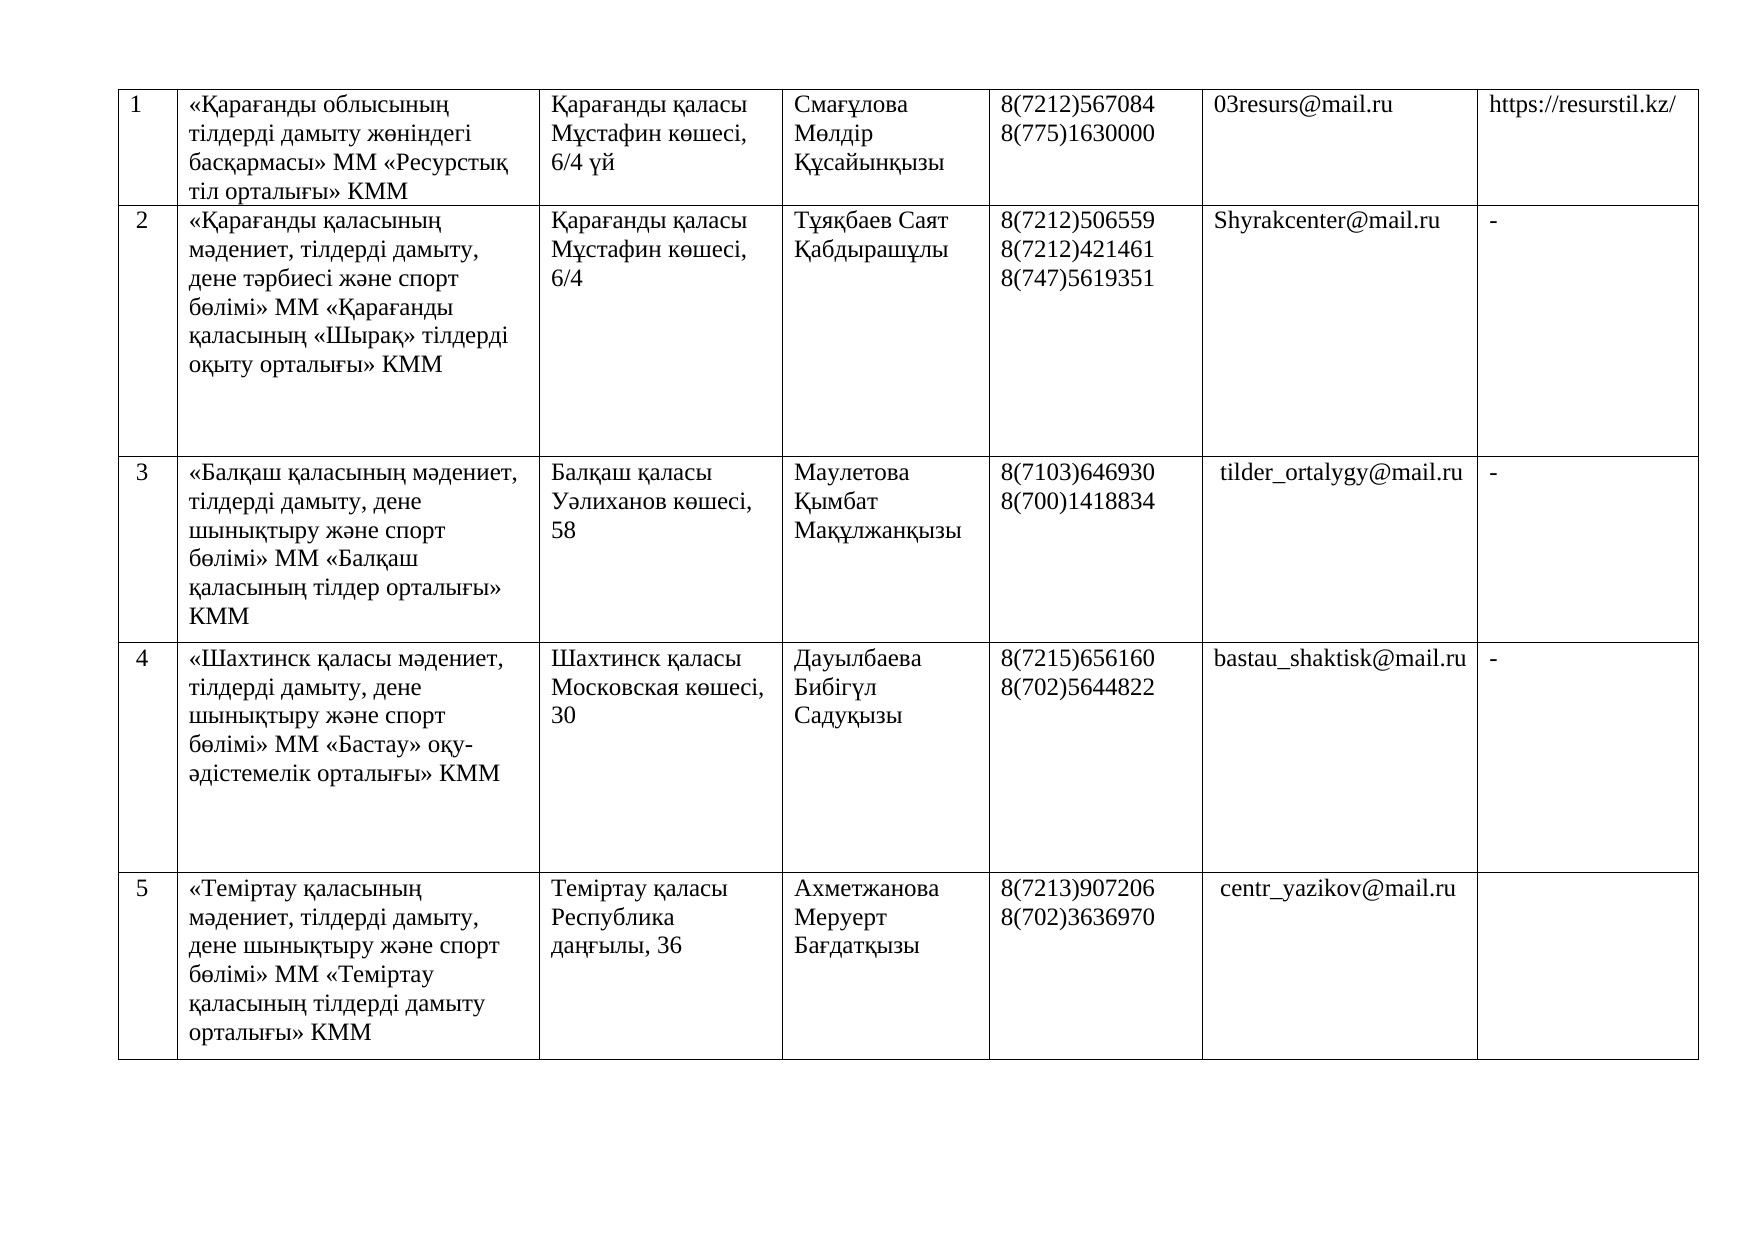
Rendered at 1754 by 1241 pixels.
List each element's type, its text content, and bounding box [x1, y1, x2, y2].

table_cell 3 [119, 457, 177, 642]
table_cell Тұяқбаев Саят Қабдырашұлы [783, 206, 989, 456]
table_cell Дауылбаева Бибігүл Садуқызы [783, 643, 989, 872]
table_cell - [1478, 206, 1698, 456]
table_cell 8(7215)656160 8(702)5644822 [990, 643, 1202, 872]
table_cell 4 [119, 643, 177, 872]
table_cell Shyrakcenter@mail.ru [1203, 206, 1477, 456]
table_cell 8(7212)567084 8(775)1630000 [990, 90, 1202, 204]
table_cell «Қарағанды қаласының мәдениет, тілдерді дамыту, дене тәрбиесі және спорт бөлімі» ММ «Қарағанды қаласының «Шырақ» тілдерді оқыту орталығы» КММ [178, 206, 539, 456]
table_cell https://resurstil.kz/ [1478, 90, 1698, 204]
table_cell tilder_ortalygy@mail.ru [1203, 457, 1477, 642]
table_cell [1478, 873, 1698, 1059]
table_cell Қарағанды қаласы Мұстафин көшесі, 6/4 [540, 206, 782, 456]
table_cell bastau_shaktisk@mail.ru [1203, 643, 1477, 872]
table_cell 5 [119, 873, 177, 1059]
table_cell 8(7212)506559 8(7212)421461 8(747)5619351 [990, 206, 1202, 456]
table_cell Ахметжанова Меруерт Бағдатқызы [783, 873, 989, 1059]
table_cell «Теміртау қаласының мәдениет, тілдерді дамыту, дене шынықтыру және спорт бөлімі» ММ «Теміртау қаласының тілдерді дамыту орталығы» КММ [178, 873, 539, 1059]
table_cell Қарағанды қаласы Мұстафин көшесі, 6/4 үй [540, 90, 782, 204]
table_cell - [1478, 457, 1698, 642]
table_cell 2 [119, 206, 177, 456]
table_cell Балқаш қаласы Уәлиханов көшесі, 58 [540, 457, 782, 642]
table_cell «Балқаш қаласының мәдениет, тілдерді дамыту, дене шынықтыру және спорт бөлімі» ММ «Балқаш қаласының тілдер орталығы» КММ [178, 457, 539, 642]
table_cell Шахтинск қаласы Московская көшесі, 30 [540, 643, 782, 872]
table_cell Маулетова Қымбат Мақұлжанқызы [783, 457, 989, 642]
table_cell «Шахтинск қаласы мәдениет, тілдерді дамыту, дене шынықтыру және спорт бөлімі» ММ «Бастау» оқу-әдістемелік орталығы» КММ [178, 643, 539, 872]
table_cell - [1478, 643, 1698, 872]
table_cell 03resurs@mail.ru [1203, 90, 1477, 204]
table_cell centr_yazikov@mail.ru [1203, 873, 1477, 1059]
table_cell Теміртау қаласы Республика даңғылы, 36 [540, 873, 782, 1059]
table_cell 1 [119, 90, 177, 204]
table_cell 8(7213)907206 8(702)3636970 [990, 873, 1202, 1059]
table_cell Смағұлова Мөлдір Құсайынқызы [783, 90, 989, 204]
table_cell 8(7103)646930 8(700)1418834 [990, 457, 1202, 642]
table_cell «Қарағанды облысының тілдерді дамыту жөніндегі басқармасы» ММ «Ресурстық тіл орталығы» КММ [178, 90, 539, 204]
